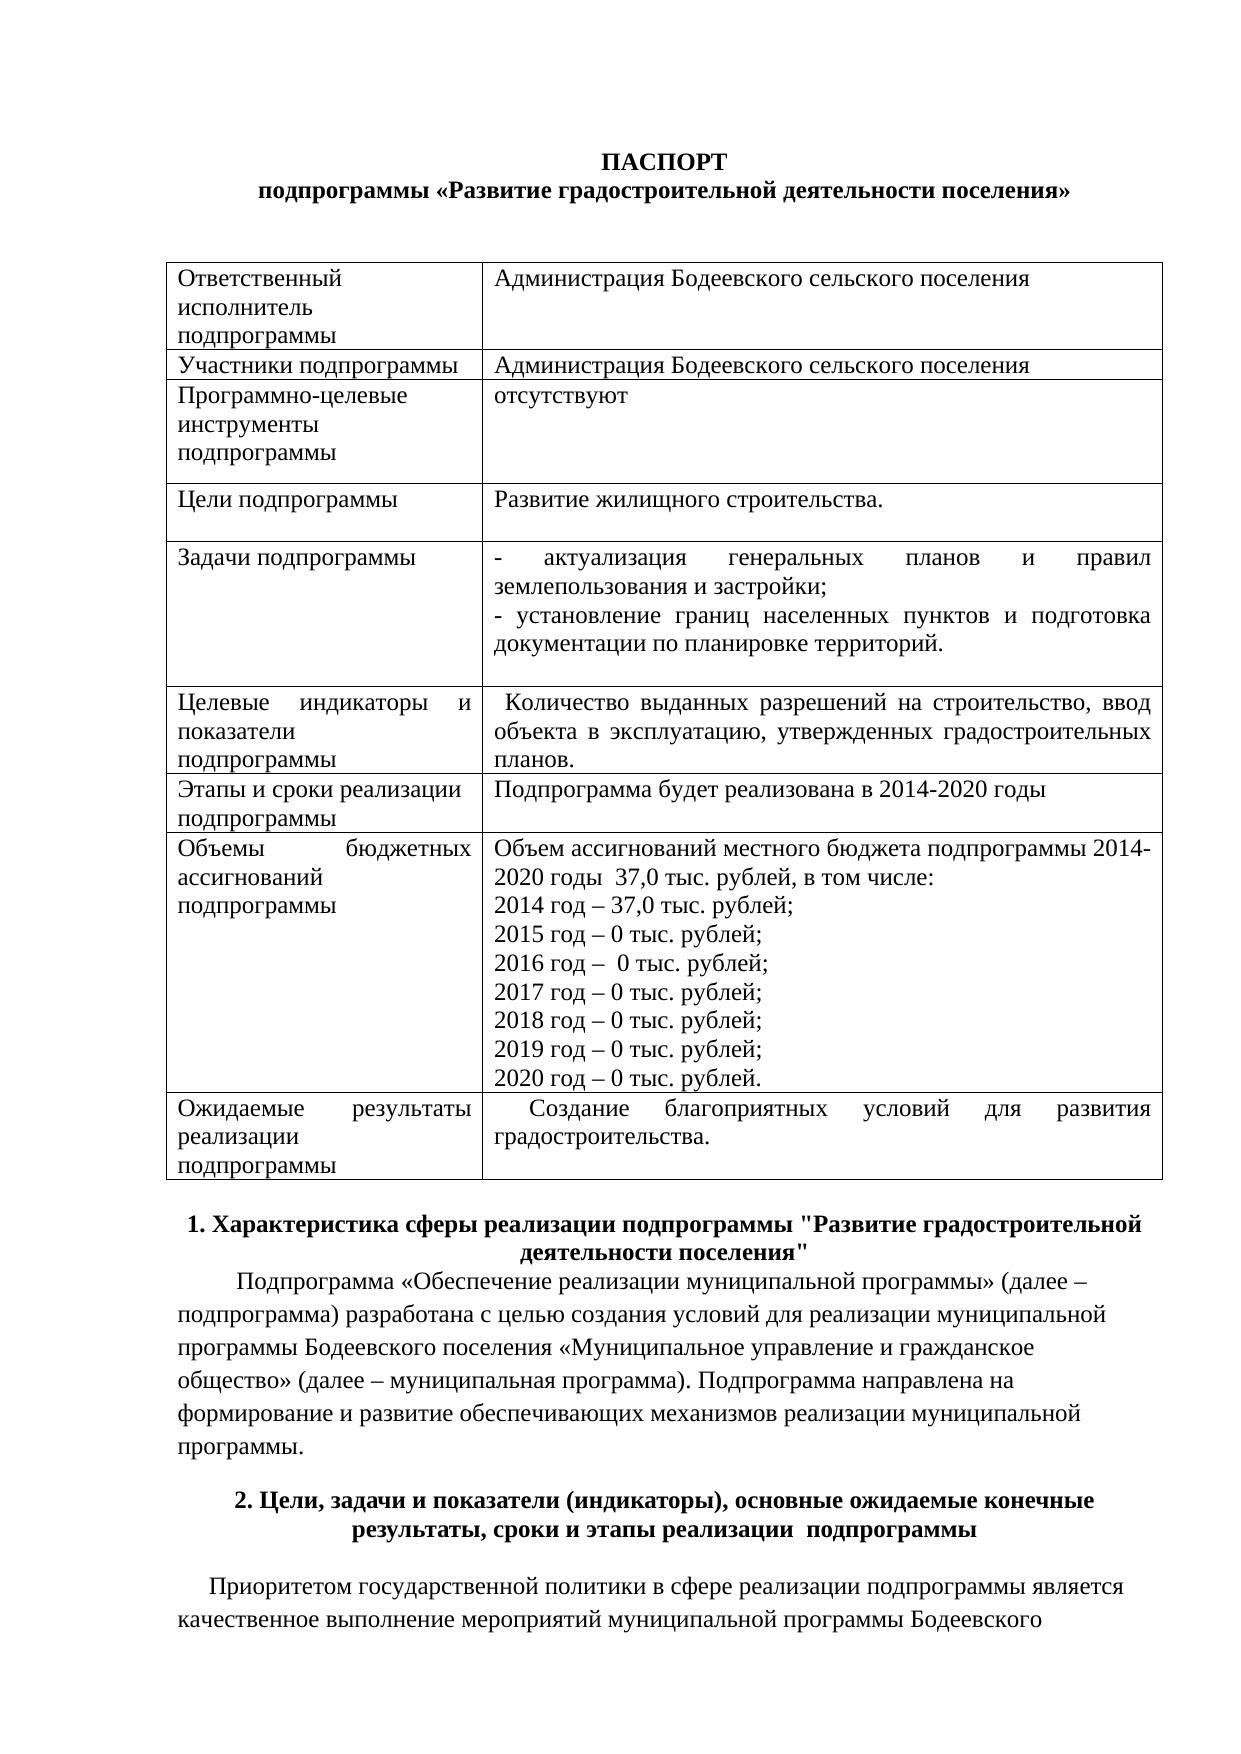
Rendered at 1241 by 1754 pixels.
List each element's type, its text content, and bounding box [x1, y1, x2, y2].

table_cell Развитие жилищного строительства. [483, 484, 1162, 541]
table_cell Ожидаемые результаты реализации подпрограммы [167, 1093, 482, 1179]
table_cell отсутствуют [483, 380, 1162, 483]
table_cell Задачи подпрограммы [167, 542, 482, 686]
table_cell Участники подпрограммы [167, 350, 482, 379]
table_cell Программно-целевые инструменты подпрограммы [167, 380, 482, 483]
table_cell Создание благоприятных условий для развития градостроительства. [483, 1093, 1162, 1179]
table_cell Объем ассигнований местного бюджета подпрограммы 2014-2020 годы 37,0 тыс. рублей, в том числе: 2014 год – 37,0 тыс. рублей; 2015 год – 0 тыс. рублей; 2016 год – 0 тыс. рублей; 2017 год – 0 тыс. рублей; 2018 год – 0 тыс. рублей; 2019 год – 0 тыс. рублей; 2020 год – 0 тыс. рублей. [483, 833, 1162, 1092]
table_cell Этапы и сроки реализации подпрограммы [167, 774, 482, 832]
text ПАСПОРТ [177, 147, 1152, 176]
text 1. Характеристика сферы реализации подпрограммы "Развитие градостроительной деятельности поселения" [177, 1209, 1152, 1266]
table_cell Целевые индикаторы и показатели подпрограммы [167, 687, 482, 773]
text подпрограммы «Развитие градостроительной деятельности поселения» [177, 176, 1152, 204]
table_cell Администрация Бодеевского сельского поселения [483, 350, 1162, 379]
table_cell Подпрограмма будет реализована в 2014-2020 годы [483, 774, 1162, 832]
table_cell - актуализация генеральных планов и правил землепользования и застройки; - установление границ населенных пунктов и подготовка документации по планировке территорий. [483, 542, 1162, 686]
text 2. Цели, задачи и показатели (индикаторы), основные ожидаемые конечные результаты, сроки и этапы реализации подпрограммы [177, 1485, 1152, 1543]
table_cell Объемы бюджетных ассигнований подпрограммы [167, 833, 482, 1092]
table_cell Цели подпрограммы [167, 484, 482, 541]
table_cell Количество выданных разрешений на строительство, ввод объекта в эксплуатацию, утвержденных градостроительных планов. [483, 687, 1162, 773]
table_header Администрация Бодеевского сельского поселения [483, 263, 1162, 349]
table_header Ответственный исполнитель подпрограммы [167, 263, 482, 349]
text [177, 1571, 1152, 1633]
text Подпрограмма «Обеспечение реализации муниципальной программы» (далее – подпрограмма) разработана с целью создания условий для реализации муниципальной программы Бодеевского поселения «Муниципальное управление и гражданское общество» (далее – муниципальная программа). Подпрограмма направлена на формирование и развитие обеспечивающих механизмов реализации муниципальной программы. [177, 1266, 1152, 1460]
